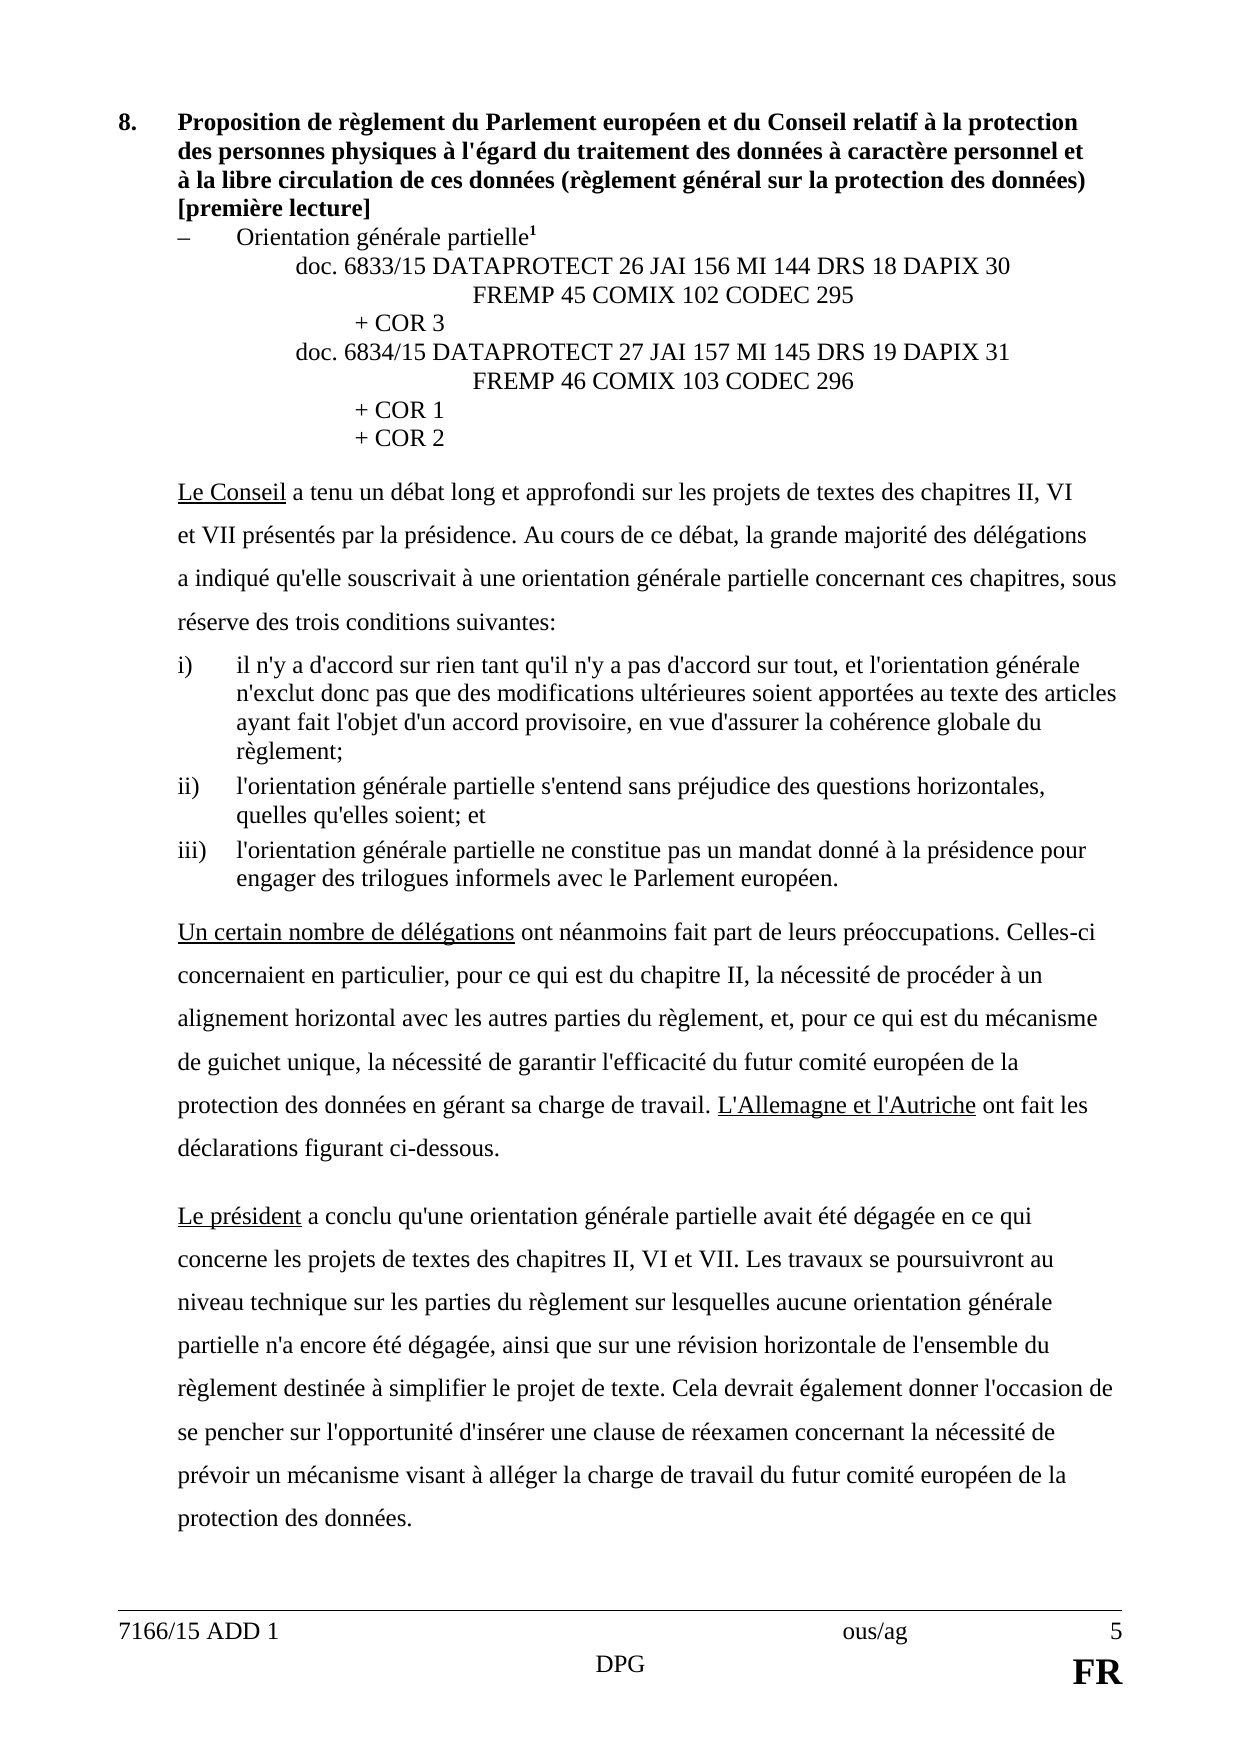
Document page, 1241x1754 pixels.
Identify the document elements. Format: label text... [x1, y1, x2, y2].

text l'orientation générale partielle s'entend sans préjudice des questions horizontales, quelles qu'elles soient; et [177, 771, 1122, 828]
text doc. 6834/15 DATAPROTECT 27 JAI 157 MI 145 DRS 19 DAPIX 31 FREMP 46 COMIX 103 CODEC 296 [295, 337, 1122, 395]
text doc. 6833/15 DATAPROTECT 26 JAI 156 MI 144 DRS 18 DAPIX 30 FREMP 45 COMIX 102 CODEC 295 [295, 251, 1122, 308]
text Le président a conclu qu'une orientation générale partielle avait été dégagée en ce qui concerne les projets de textes des chapitres II, VI et VII. Les travaux se poursuivront au niveau technique sur les parties du règlement sur lesquelles aucune orientation générale partielle n'a encore été dégagée, ainsi que sur une révision horizontale de l'ensemble du règlement destinée à simplifier le projet de texte. Cela devrait également donner l'occasion de se pencher sur l'opportunité d'insérer une clause de réexamen concernant la nécessité de prévoir un mécanisme visant à alléger la charge de travail du futur comité européen de la protection des données. [177, 1201, 1122, 1532]
text + COR 1 [354, 395, 1122, 423]
text Orientation générale partielle1 [177, 222, 1122, 251]
text Le Conseil a tenu un débat long et approfondi sur les projets de textes des chapitres II, VI et VII présentés par la présidence. Au cours de ce débat, la grande majorité des délégations a indiqué qu'elle souscrivait à une orientation générale partielle concernant ces chapitres, sous réserve des trois conditions suivantes: [177, 477, 1122, 635]
text Un certain nombre de délégations ont néanmoins fait part de leurs préoccupations. Celles-ci concernaient en particulier, pour ce qui est du chapitre II, la nécessité de procéder à un alignement horizontal avec les autres parties du règlement, et, pour ce qui est du mécanisme de guichet unique, la nécessité de garantir l'efficacité du futur comité européen de la protection des données en gérant sa charge de travail. L'Allemagne et l'Autriche ont fait les déclarations figurant ci-dessous. [177, 917, 1122, 1162]
text l'orientation générale partielle ne constitue pas un mandat donné à la présidence pour engager des trilogues informels avec le Parlement européen. [177, 835, 1122, 892]
text 8. Proposition de règlement du Parlement européen et du Conseil relatif à la protection des personnes physiques à l'égard du traitement des données à caractère personnel et à la libre circulation de ces données (règlement général sur la protection des données) [première lecture] [118, 107, 1122, 222]
text il n'y a d'accord sur rien tant qu'il n'y a pas d'accord sur tout, et l'orientation générale n'exclut donc pas que des modifications ultérieures soient apportées au texte des articles ayant fait l'objet d'un accord provisoire, en vue d'assurer la cohérence globale du règlement; [177, 650, 1122, 765]
text + COR 3 [354, 308, 1122, 337]
text + COR 2 [354, 423, 1122, 452]
